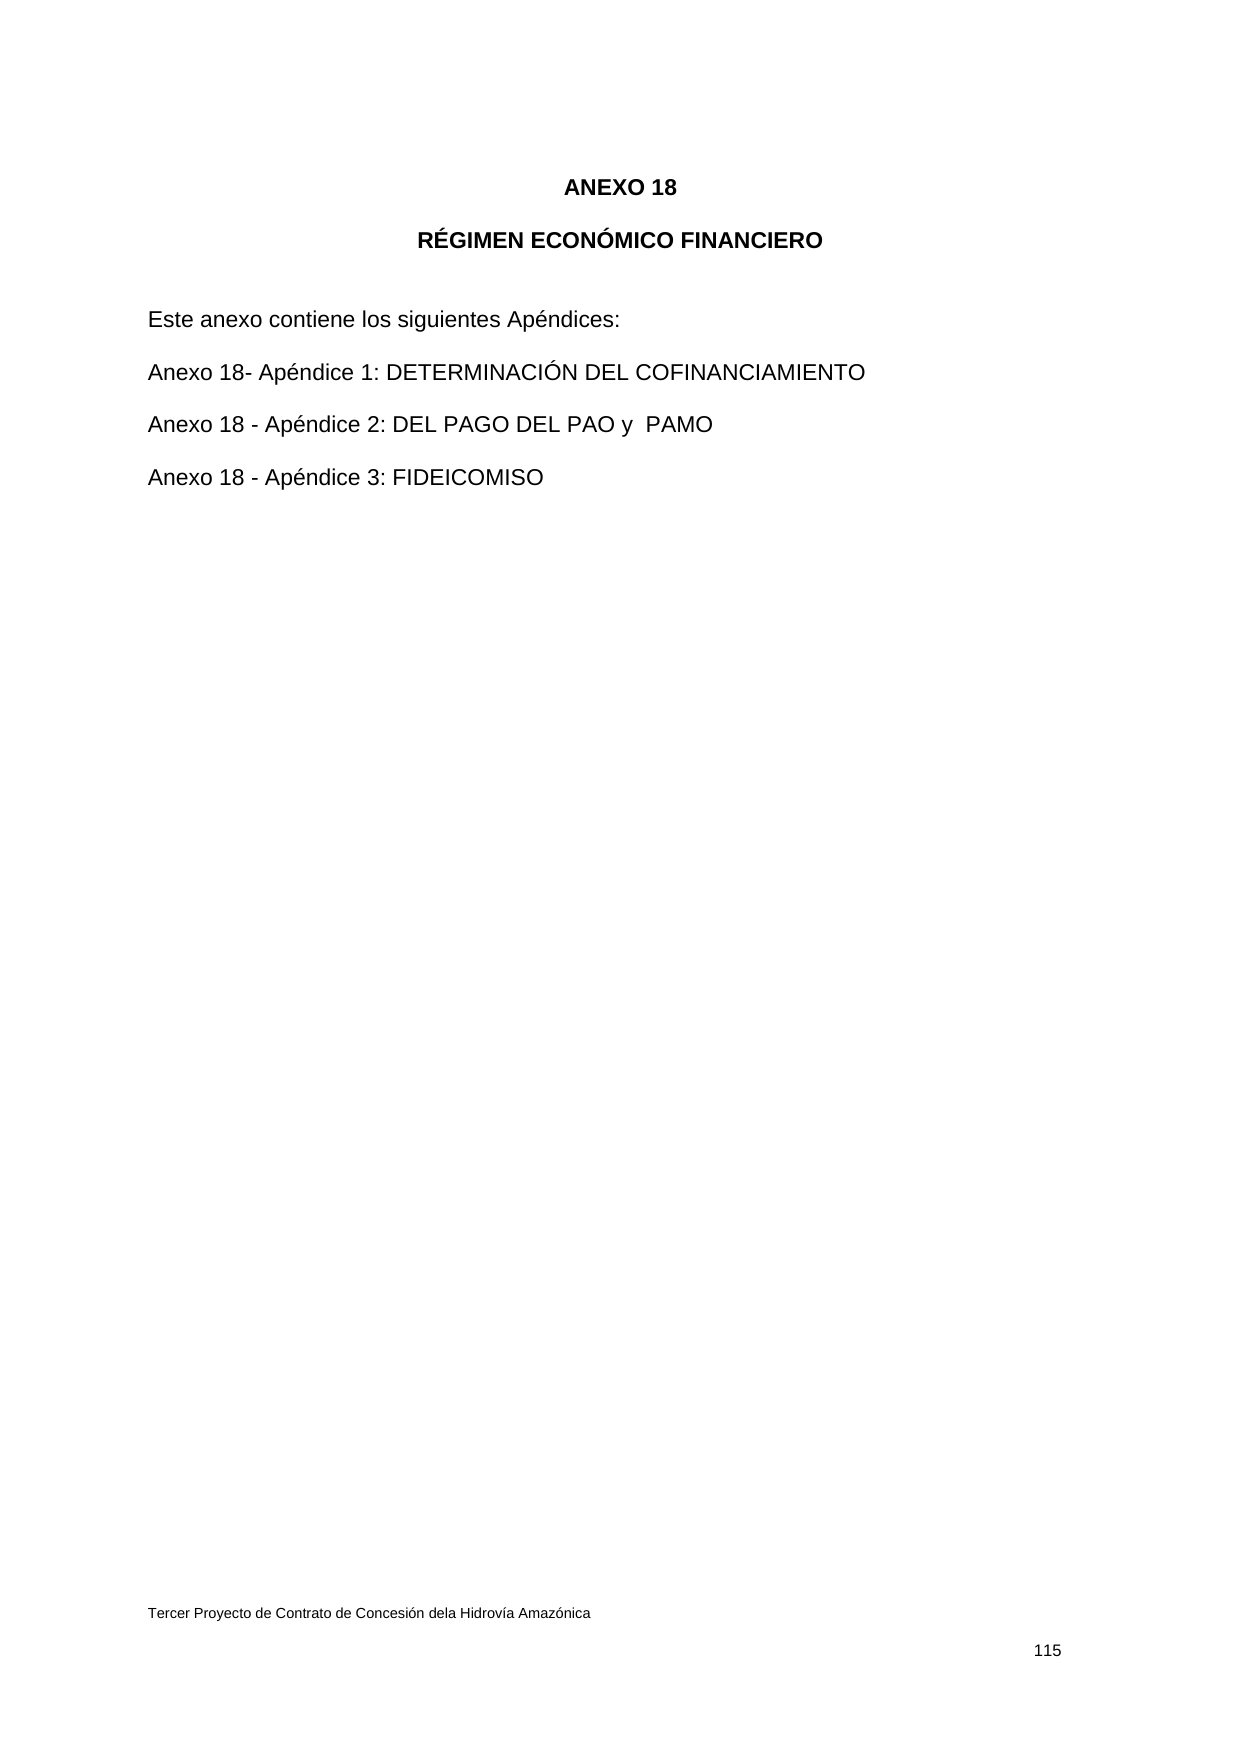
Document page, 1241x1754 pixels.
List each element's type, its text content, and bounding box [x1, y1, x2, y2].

text Anexo 18- Apéndice 1: DETERMINACIÓN DEL COFINANCIAMIENTO [148, 358, 1092, 385]
text ANEXO 18 [148, 174, 1092, 200]
text Anexo 18 - Apéndice 2: DEL PAGO DEL PAO y PAMO [148, 411, 1092, 438]
text Este anexo contiene los siguientes Apéndices: [148, 306, 1092, 332]
subtitle RÉGIMEN ECONÓMICO FINANCIERO [148, 227, 1092, 253]
text Anexo 18 - Apéndice 3: FIDEICOMISO [148, 464, 1092, 490]
